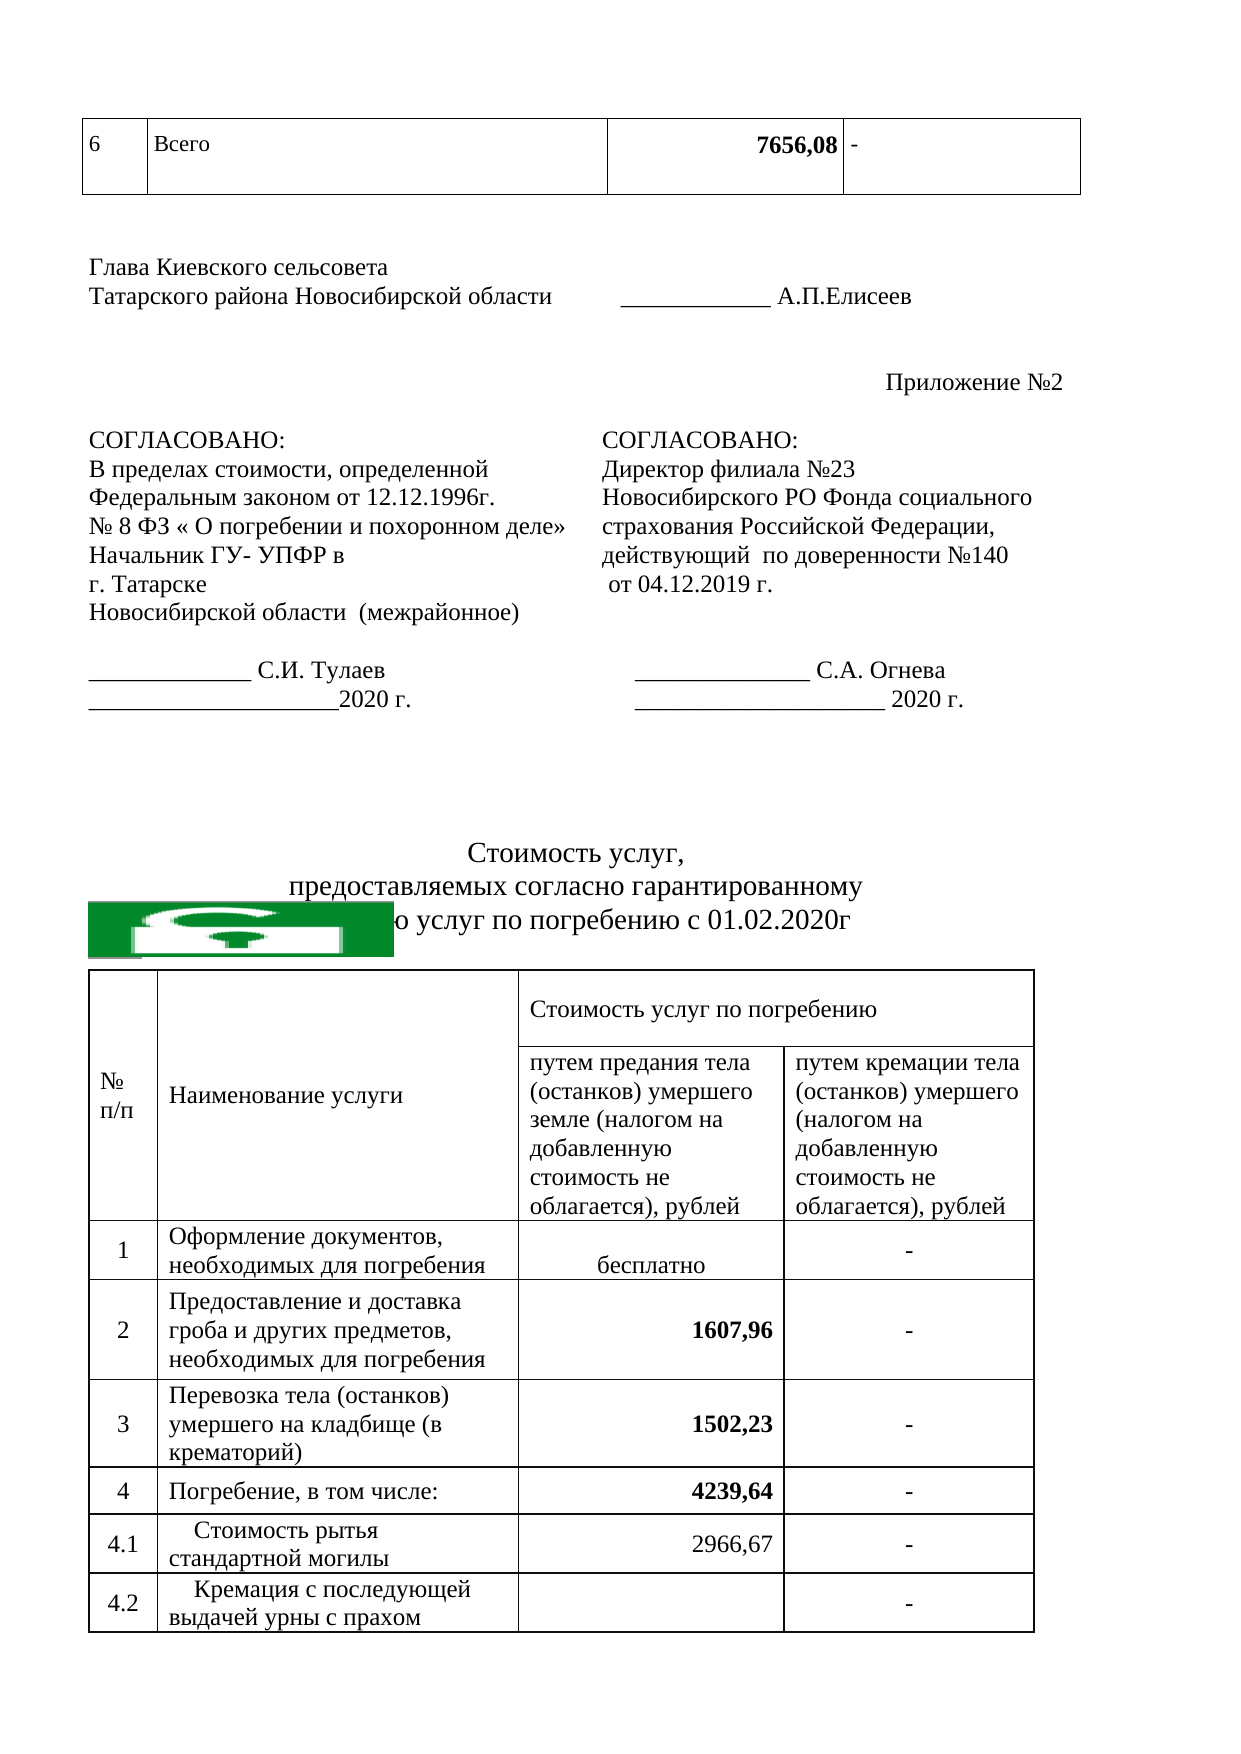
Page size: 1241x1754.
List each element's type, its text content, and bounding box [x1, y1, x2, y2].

table_cell 2 [90, 1280, 157, 1378]
table_cell 6 [83, 119, 147, 194]
text Приложение №2 [89, 367, 1063, 396]
table_header № п/п [90, 971, 157, 1219]
table_header Наименование услуги [158, 971, 518, 1219]
table_cell 1502,23 [519, 1380, 783, 1466]
table_cell Оформление документов, необходимых для погребения [158, 1221, 518, 1279]
table_cell - [785, 1574, 1033, 1631]
table_cell 2966,67 [519, 1515, 783, 1572]
table_cell 4239,64 [519, 1468, 783, 1513]
table_cell 3 [90, 1380, 157, 1466]
table_cell - [785, 1515, 1033, 1572]
table_cell бесплатно [519, 1221, 783, 1279]
table_cell - [785, 1280, 1033, 1378]
table_cell Предоставление и доставка гроба и других предметов, необходимых для погребения [158, 1280, 518, 1378]
table_cell 7656,08 [608, 119, 843, 194]
table_cell 1607,96 [519, 1280, 783, 1378]
table_header СОГЛАСОВАНО: Директор филиала №23 Новосибирского РО Фонда социального страхования Российской Федерации, действующий по доверенности №140 от 04.12.2019 г. ______________ С.А. Огнева ____________________ 2020 г. [591, 425, 1089, 806]
table_cell - [785, 1221, 1033, 1279]
text предоставляемых согласно гарантированному [89, 868, 1063, 902]
picture [88, 901, 394, 959]
table_cell 4.1 [90, 1515, 157, 1572]
table_cell Перевозка тела (останков) умершего на кладбище (в крематорий) [158, 1380, 518, 1466]
text Глава Киевского сельсовета [89, 252, 1063, 281]
table_header СОГЛАСОВАНО: В пределах стоимости, определенной Федеральным законом от 12.12.1996г. № 8 ФЗ « О погребении и похоронном деле» Начальник ГУ- УПФР в г. Татарске Новосибирской области (межрайонное) _____________ С.И. Тулаев ____________________2020 г. [78, 425, 591, 806]
text Татарского района Новосибирской области ____________ А.П.Елисеев [89, 281, 1063, 310]
table_cell путем кремации тела (останков) умершего (налогом на добавленную стоимость не облагается), рублей [785, 1047, 1033, 1219]
table_cell Погребение, в том числе: [158, 1468, 518, 1513]
table_cell 4 [90, 1468, 157, 1513]
table_cell 1 [90, 1221, 157, 1279]
table_cell Стоимость рытья стандартной могилы [158, 1515, 518, 1572]
table_cell 4.2 [90, 1574, 157, 1631]
table_header Стоимость услуг по погребению [519, 971, 1033, 1046]
table_cell Кремация с последующей выдачей урны с прахом [158, 1574, 518, 1631]
table_cell - [844, 119, 1080, 194]
table_cell Всего [148, 119, 607, 194]
table_cell - [785, 1468, 1033, 1513]
table_cell [519, 1574, 783, 1631]
table_cell путем предания тела (останков) умершего земле (налогом на добавленную стоимость не облагается), рублей [519, 1047, 783, 1219]
table_cell - [785, 1380, 1033, 1466]
text Стоимость услуг, [89, 835, 1063, 868]
text перечню услуг по погребению с 01.02.2020г [394, 902, 1063, 935]
